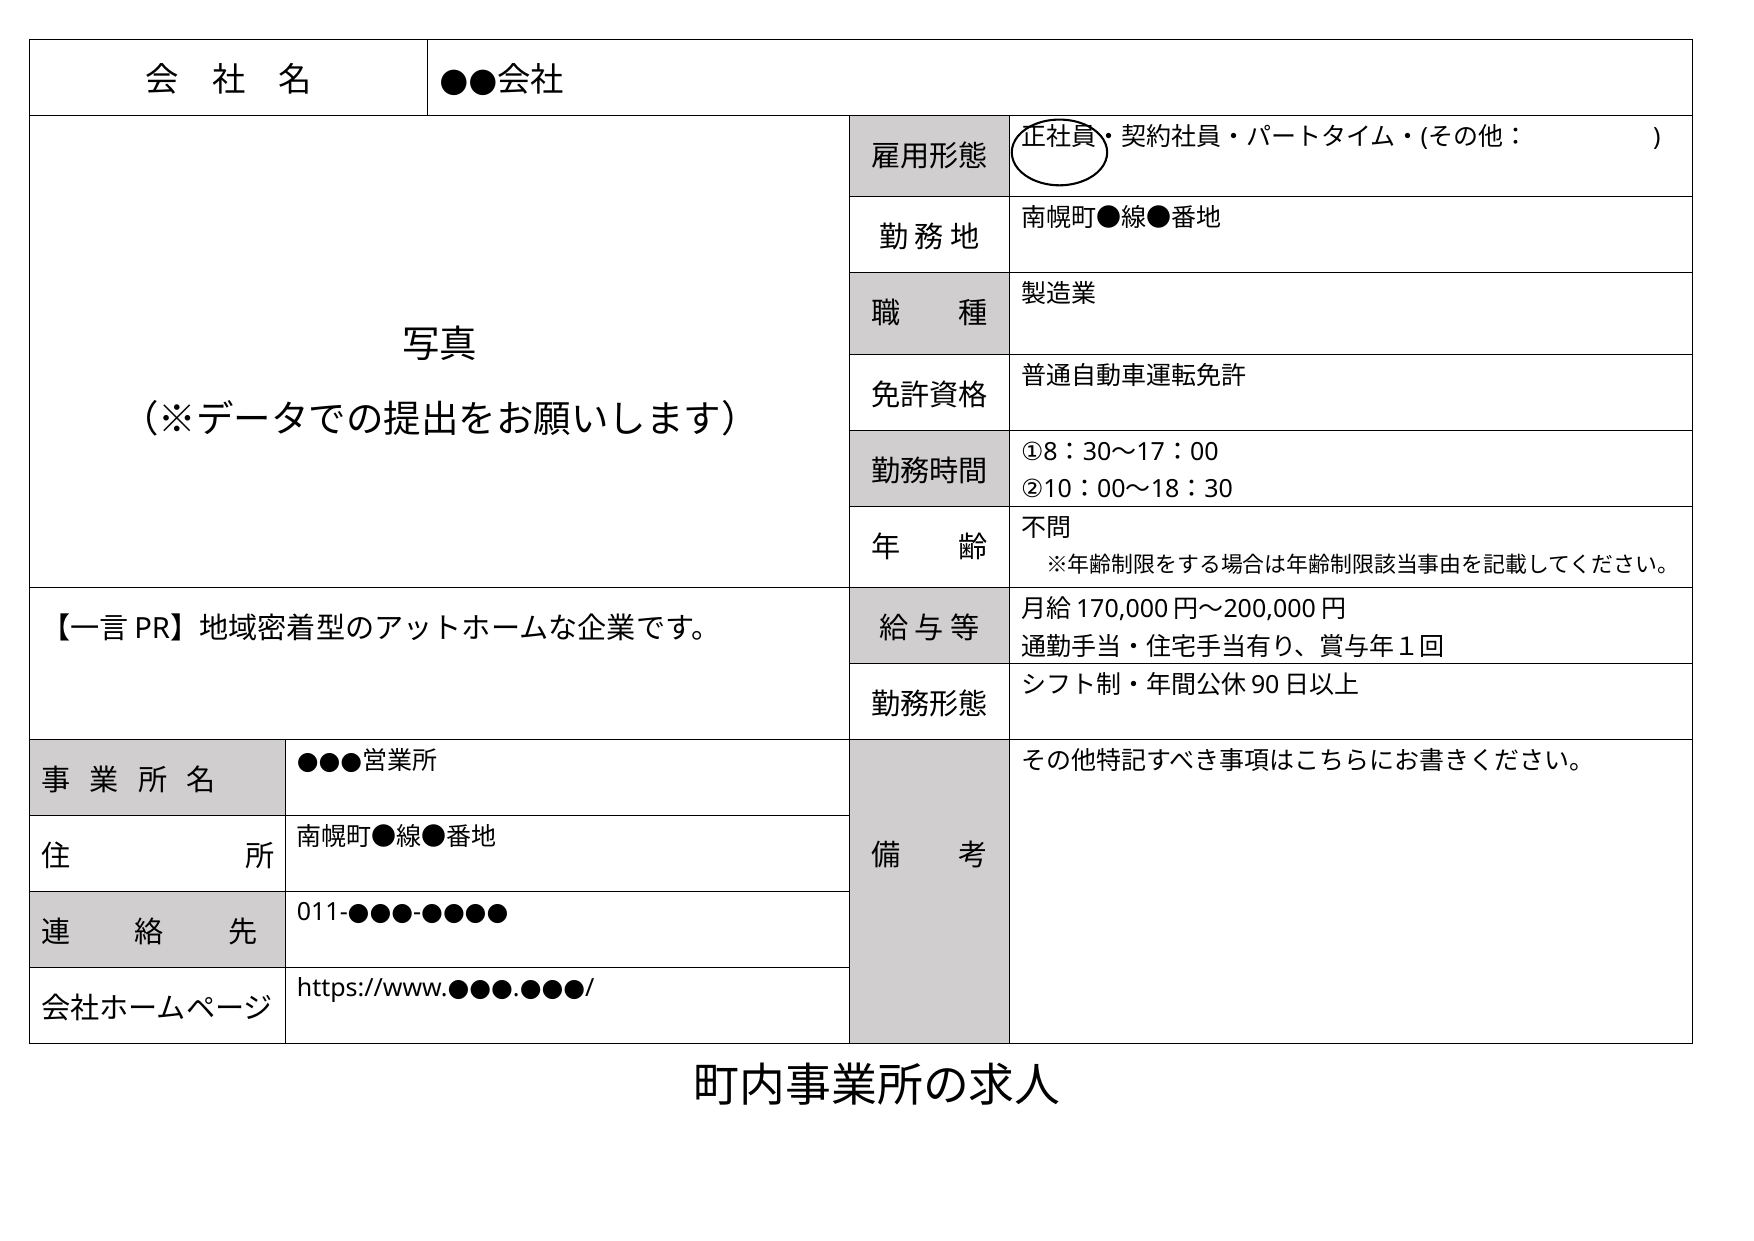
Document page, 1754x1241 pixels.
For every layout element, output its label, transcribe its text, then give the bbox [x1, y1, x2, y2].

table_cell 不問 ※年齢制限をする場合は年齢制限該当事由を記載してください。 [1010, 507, 1692, 587]
table_cell 給 与 等 [850, 588, 1009, 663]
table_cell 年 齢 [850, 507, 1009, 587]
table_cell 免許資格 [850, 355, 1009, 430]
table_cell 月給170,000円～200,000円 通勤手当・住宅手当有り、賞与年１回 [1010, 588, 1692, 663]
table_cell 勤 務 地 [850, 197, 1009, 272]
table_header ●●会社 [428, 40, 1692, 115]
table_cell 勤務時間 [850, 431, 1009, 506]
table_cell 雇用形態 [850, 116, 1009, 196]
table_cell 正社員・契約社員・パートタイム・(その他： ) [1010, 116, 1692, 196]
table_header 会 社 名 [30, 40, 427, 115]
table_cell 住 所 [30, 816, 285, 891]
table_cell 会社ホームページ [30, 968, 285, 1043]
text 町内事業所の求人 [29, 1044, 1724, 1119]
table_cell 写真 （※データでの提出をお願いします） [30, 116, 849, 587]
table_cell ①8：30～17：00 ②10：00～18：30 [1010, 431, 1692, 506]
table_cell 南幌町●線●番地 [286, 816, 849, 891]
table_cell 勤務形態 [850, 664, 1009, 739]
table_cell シフト制・年間公休90日以上 [1010, 664, 1692, 739]
table_cell 連 絡 先 [30, 892, 285, 967]
table_cell https://www.●●●.●●●/ [286, 968, 849, 1043]
table_cell 備 考 [850, 740, 1009, 1043]
table_cell その他特記すべき事項はこちらにお書きください。 [1010, 740, 1692, 1043]
table_cell 事業所名 [30, 740, 285, 815]
table_cell ●●●営業所 [286, 740, 849, 815]
table_cell 職 種 [850, 273, 1009, 354]
table_cell 【一言PR】地域密着型のアットホームな企業です。 [30, 588, 849, 739]
table_cell 南幌町●線●番地 [1010, 197, 1692, 272]
table_cell 011-●●●-●●●● [286, 892, 849, 967]
table_cell 製造業 [1010, 273, 1692, 354]
table_cell 普通自動車運転免許 [1010, 355, 1692, 430]
